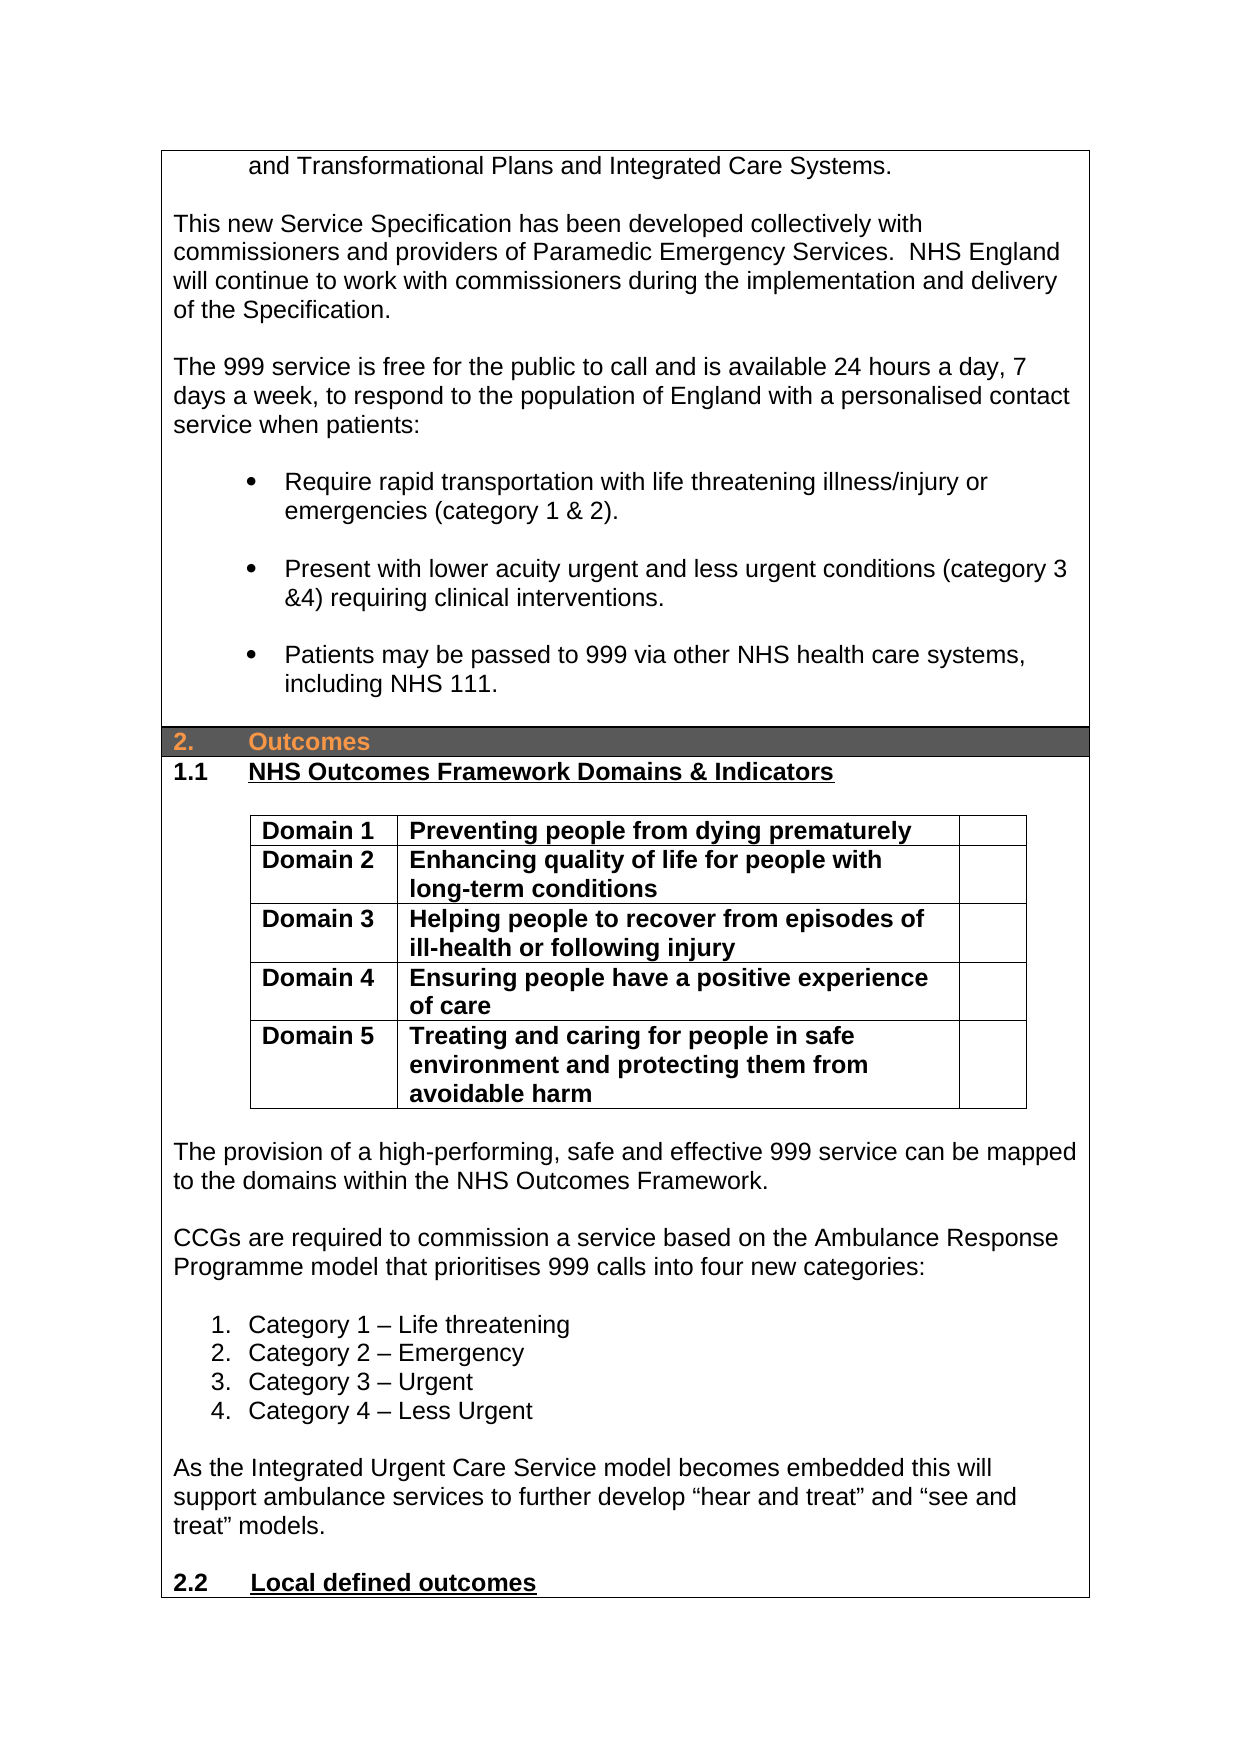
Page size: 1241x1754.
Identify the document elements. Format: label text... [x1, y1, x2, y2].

table_cell 2. Outcomes [162, 728, 1089, 756]
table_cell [162, 151, 1089, 726]
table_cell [162, 757, 1089, 1597]
